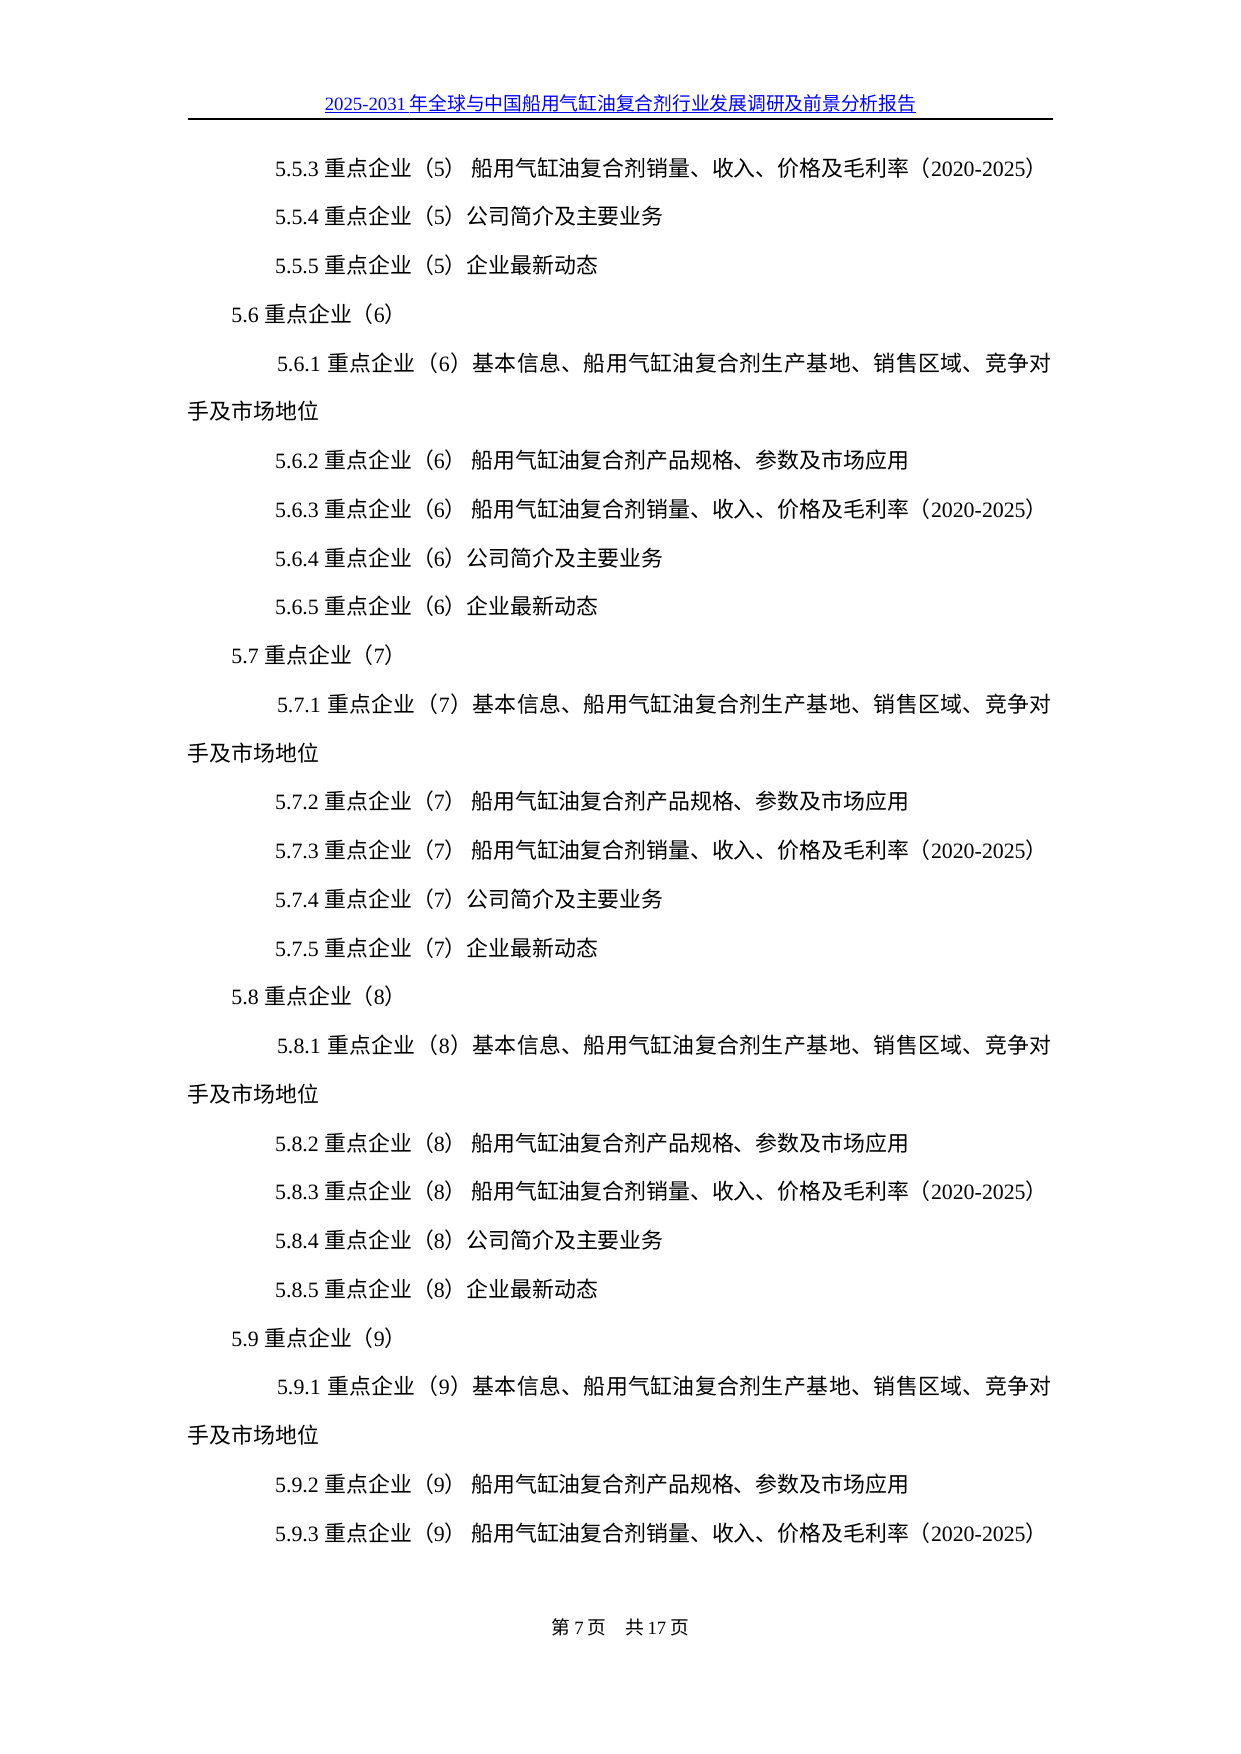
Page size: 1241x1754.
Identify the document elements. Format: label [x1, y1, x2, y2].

text [187, 150, 1053, 1548]
